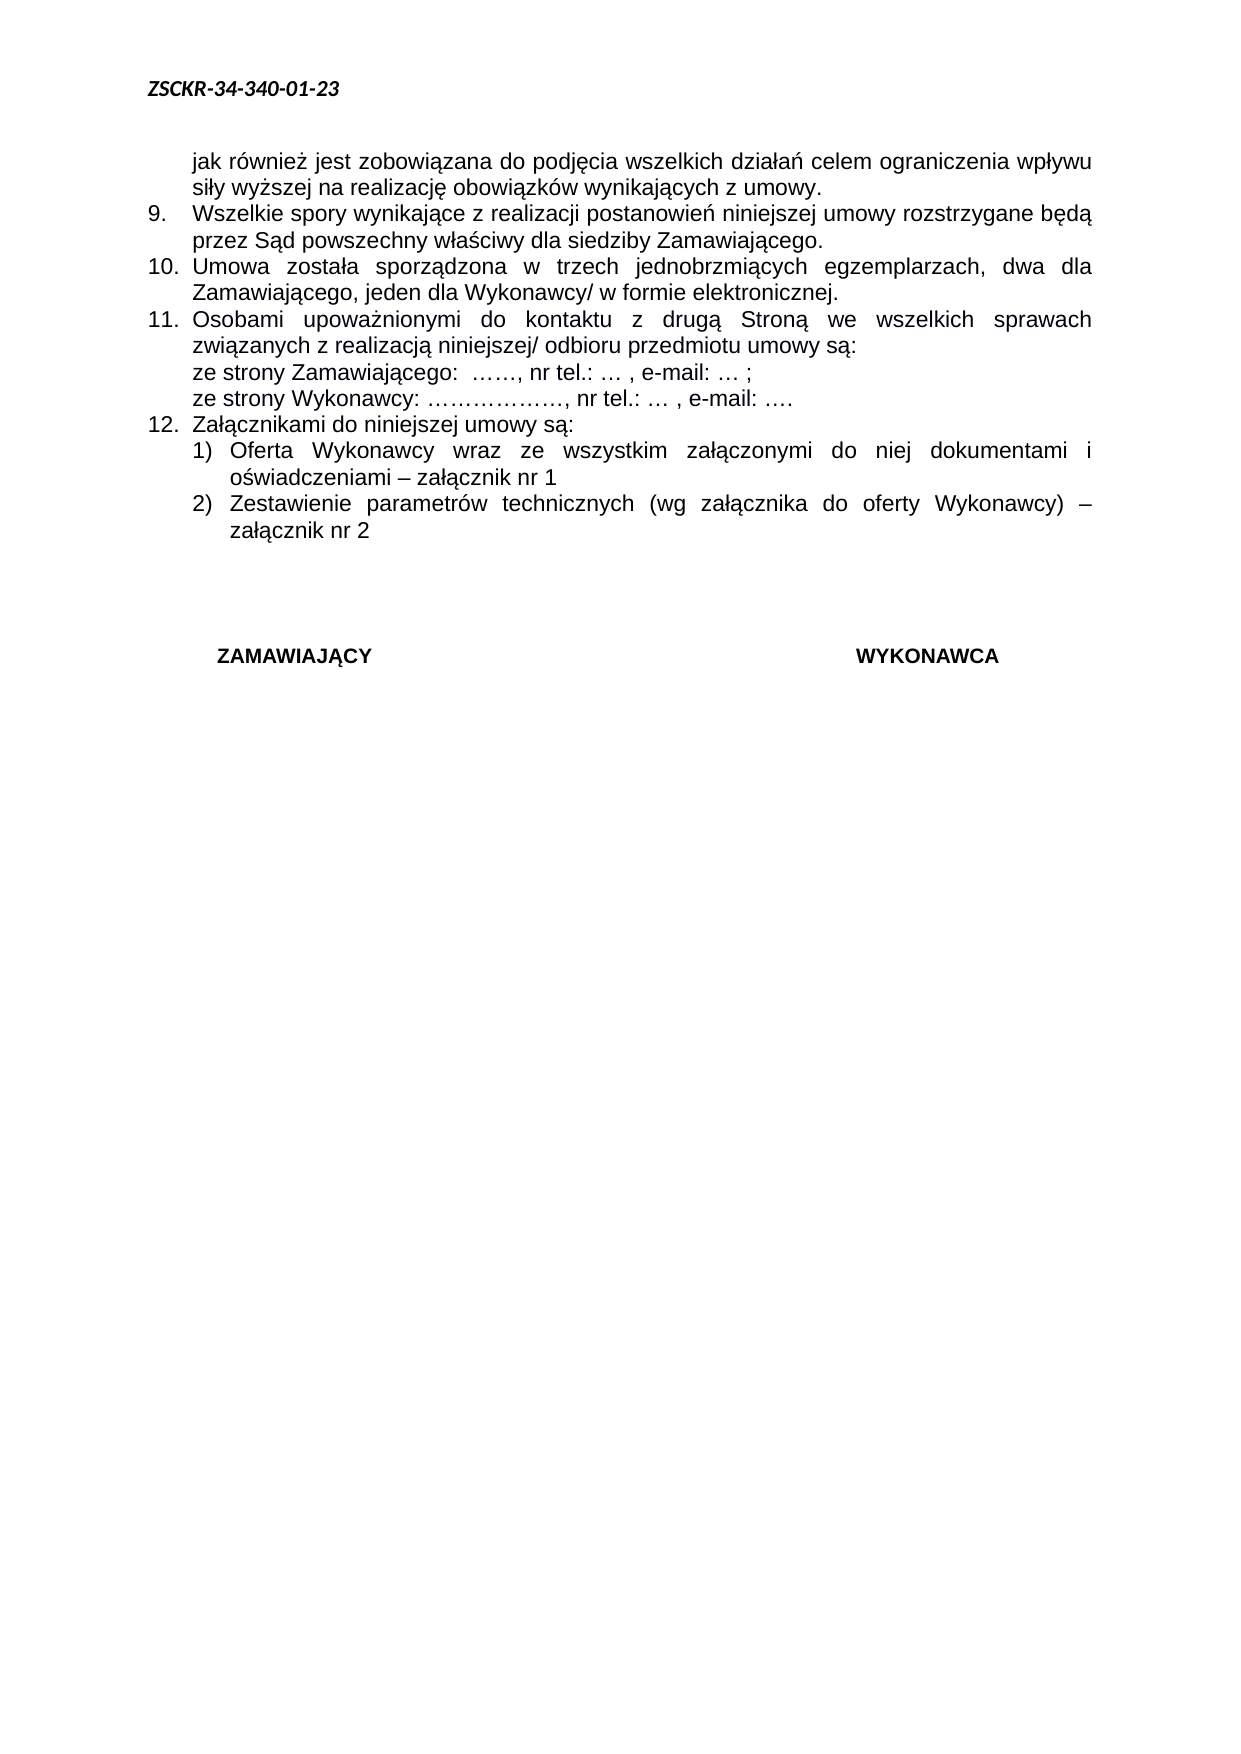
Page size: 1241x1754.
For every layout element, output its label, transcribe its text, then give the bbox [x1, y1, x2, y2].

list Zestawienie parametrów technicznych (wg załącznika do oferty Wykonawcy) – załącznik nr 2 [192, 490, 1093, 543]
list Załącznikami do niniejszej umowy są: [148, 411, 1093, 437]
text ze strony Zamawiającego: ……, nr tel.: … , e-mail: … ; [192, 358, 1093, 385]
list Umowa została sporządzona w trzech jednobrzmiących egzemplarzach, dwa dla Zamawiającego, jeden dla Wykonawcy/ w formie elektronicznej. [148, 253, 1093, 306]
list Oferta Wykonawcy wraz ze wszystkim załączonymi do niej dokumentami i oświadczeniami – załącznik nr 1 [192, 437, 1093, 490]
text ZAMAWIAJĄCY WYKONAWCA [148, 643, 1093, 667]
list Osobami upoważnionymi do kontaktu z drugą Stroną we wszelkich sprawach związanych z realizacją niniejszej/ odbioru przedmiotu umowy są: [148, 306, 1093, 358]
list Wszelkie spory wynikające z realizacji postanowień niniejszej umowy rozstrzygane będą przez Sąd powszechny właściwy dla siedziby Zamawiającego. [148, 200, 1093, 253]
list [148, 148, 1093, 200]
text ze strony Wykonawcy: ………………, nr tel.: … , e-mail: …. [192, 385, 1093, 411]
